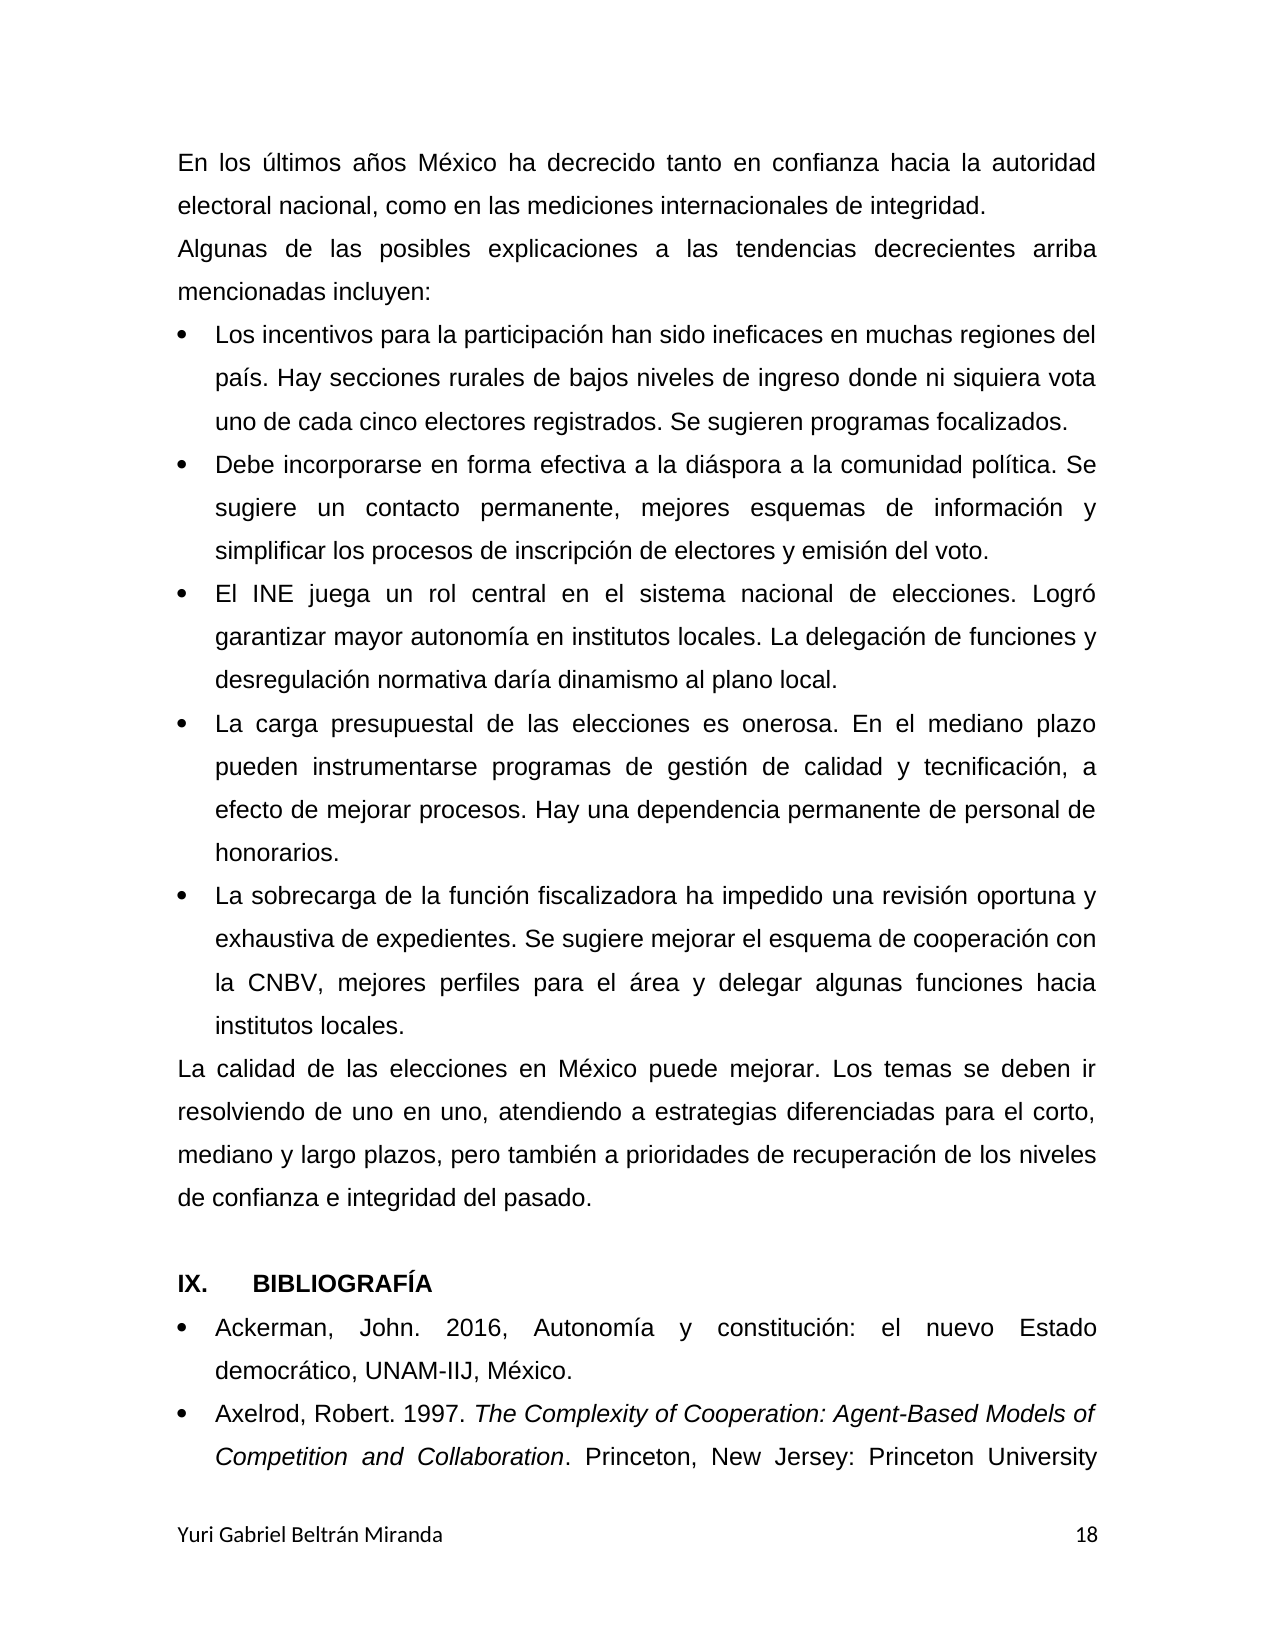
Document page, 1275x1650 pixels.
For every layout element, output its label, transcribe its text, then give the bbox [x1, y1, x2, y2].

list BIBLIOGRAFÍA [177, 1269, 1098, 1298]
text En los últimos años México ha decrecido tanto en confianza hacia la autoridad electoral nacional, como en las mediciones internacionales de integridad. [177, 148, 1098, 219]
list El INE juega un rol central en el sistema nacional de elecciones. Logró garantizar mayor autonomía en institutos locales. La delegación de funciones y desregulación normativa daría dinamismo al plano local. [177, 579, 1098, 694]
list La carga presupuestal de las elecciones es onerosa. En el mediano plazo pueden instrumentarse programas de gestión de calidad y tecnificación, a efecto de mejorar procesos. Hay una dependencia permanente de personal de honorarios. [177, 708, 1098, 867]
list Debe incorporarse en forma efectiva a la diáspora a la comunidad política. Se sugiere un contacto permanente, mejores esquemas de información y simplificar los procesos de inscripción de electores y emisión del voto. [177, 449, 1098, 565]
list Ackerman, John. 2016, Autonomía y constitución: el nuevo Estado democrático, UNAM-IIJ, México. [177, 1312, 1098, 1384]
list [177, 1399, 1098, 1471]
text La calidad de las elecciones en México puede mejorar. Los temas se deben ir resolviendo de uno en uno, atendiendo a estrategias diferenciadas para el corto, mediano y largo plazos, pero también a prioridades de recuperación de los niveles de confianza e integridad del pasado. [177, 1054, 1098, 1212]
list La sobrecarga de la función fiscalizadora ha impedido una revisión oportuna y exhaustiva de expedientes. Se sugiere mejorar el esquema de cooperación con la CNBV, mejores perfiles para el área y delegar algunas funciones hacia institutos locales. [177, 881, 1098, 1039]
list Los incentivos para la participación han sido ineficaces en muchas regiones del país. Hay secciones rurales de bajos niveles de ingreso donde ni siquiera vota uno de cada cinco electores registrados. Se sugieren programas focalizados. [177, 320, 1098, 435]
text Algunas de las posibles explicaciones a las tendencias decrecientes arriba mencionadas incluyen: [177, 234, 1098, 306]
